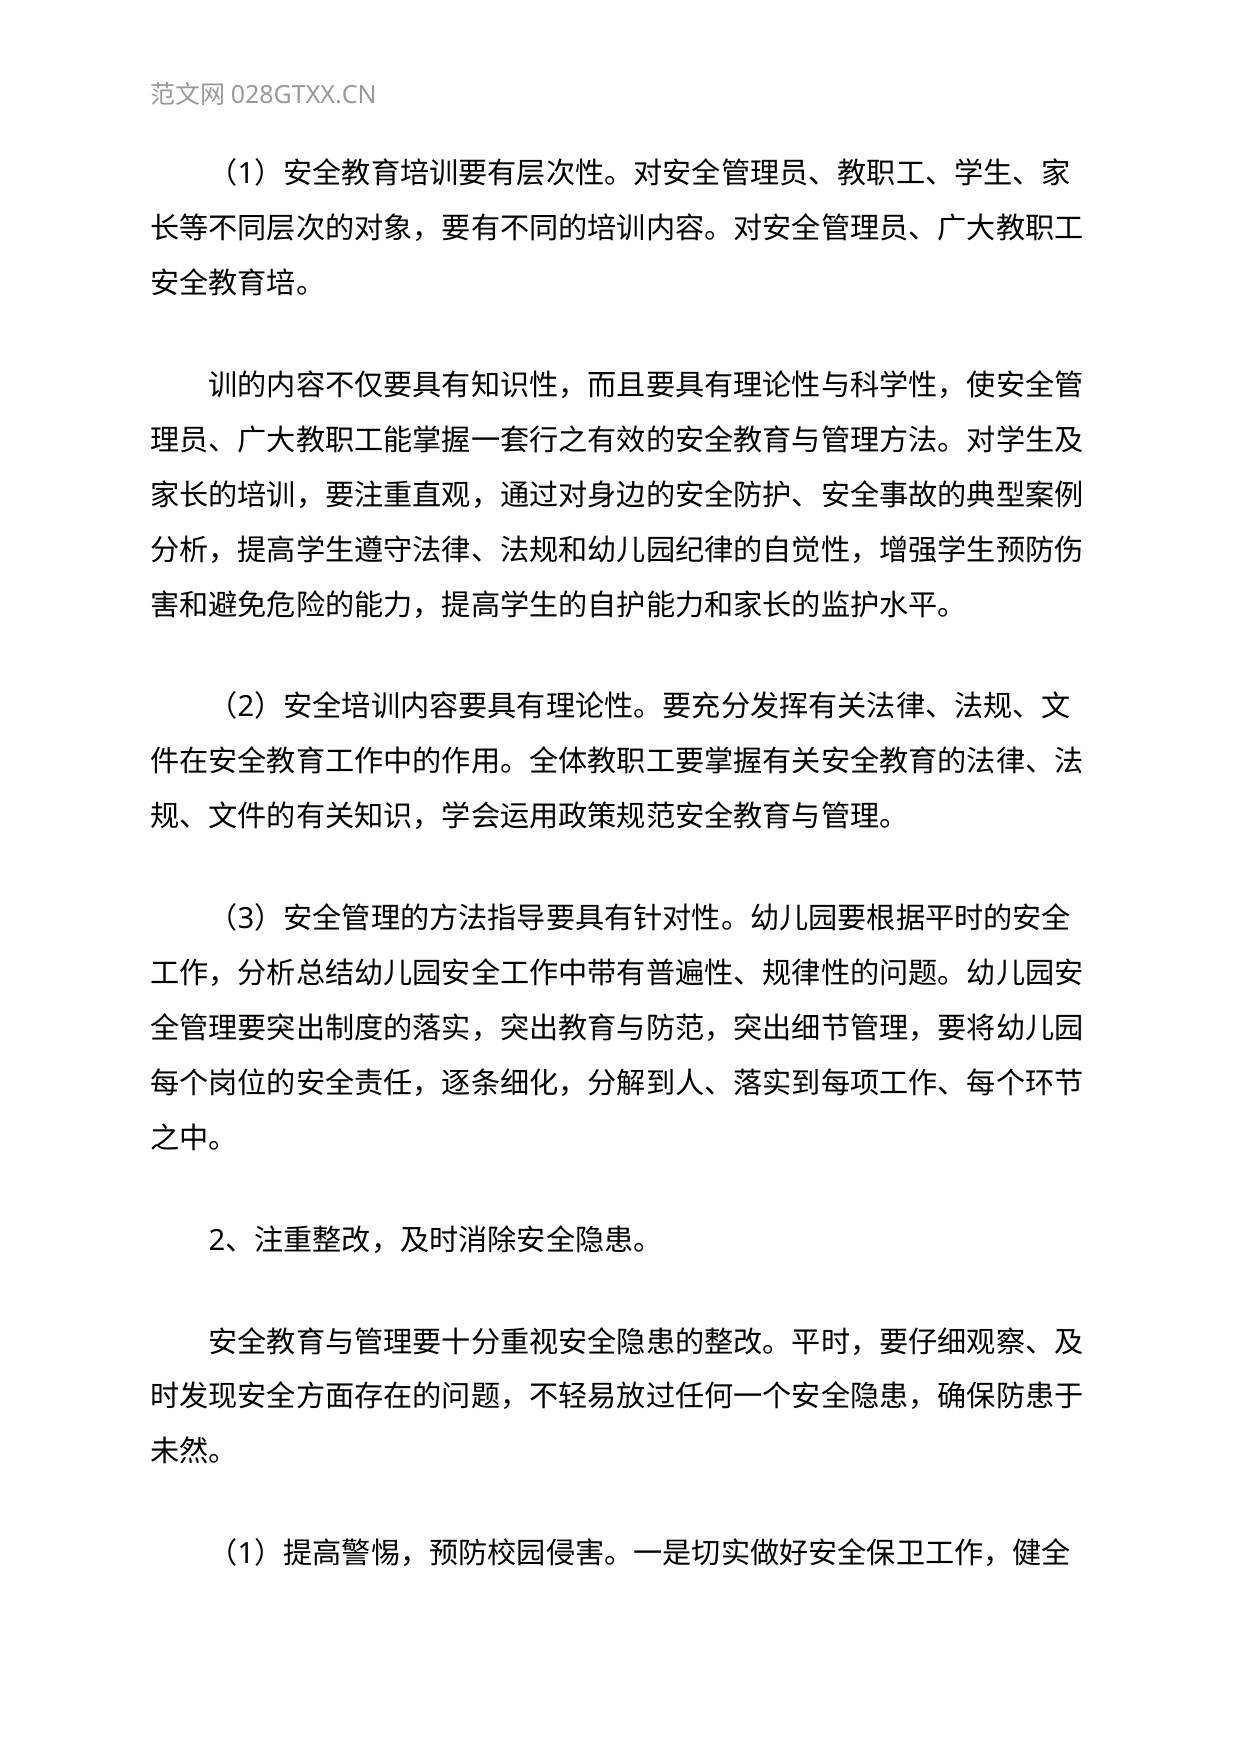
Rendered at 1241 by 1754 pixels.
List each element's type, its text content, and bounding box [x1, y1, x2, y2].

text 2、注重整改，及时消除安全隐患。 [150, 1216, 1090, 1258]
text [150, 1530, 1090, 1572]
text （2）安全培训内容要具有理论性。要充分发挥有关法律、法规、文件在安全教育工作中的作用。全体教职工要掌握有关安全教育的法律、法规、文件的有关知识，学会运用政策规范安全教育与管理。 [150, 683, 1090, 835]
text 训的内容不仅要具有知识性，而且要具有理论性与科学性，使安全管理员、广大教职工能掌握一套行之有效的安全教育与管理方法。对学生及家长的培训，要注重直观，通过对身边的安全防护、安全事故的典型案例分析，提高学生遵守法律、法规和幼儿园纪律的自觉性，增强学生预防伤害和避免危险的能力，提高学生的自护能力和家长的监护水平。 [150, 362, 1090, 623]
text 安全教育与管理要十分重视安全隐患的整改。平时，要仔细观察、及时发现安全方面存在的问题，不轻易放过任何一个安全隐患，确保防患于未然。 [150, 1318, 1090, 1470]
text （3）安全管理的方法指导要具有针对性。幼儿园要根据平时的安全工作，分析总结幼儿园安全工作中带有普遍性、规律性的问题。幼儿园安全管理要突出制度的落实，突出教育与防范，突出细节管理，要将幼儿园每个岗位的安全责任，逐条细化，分解到人、落实到每项工作、每个环节之中。 [150, 895, 1090, 1157]
text （1）安全教育培训要有层次性。对安全管理员、教职工、学生、家长等不同层次的对象，要有不同的培训内容。对安全管理员、广大教职工安全教育培。 [150, 150, 1090, 302]
